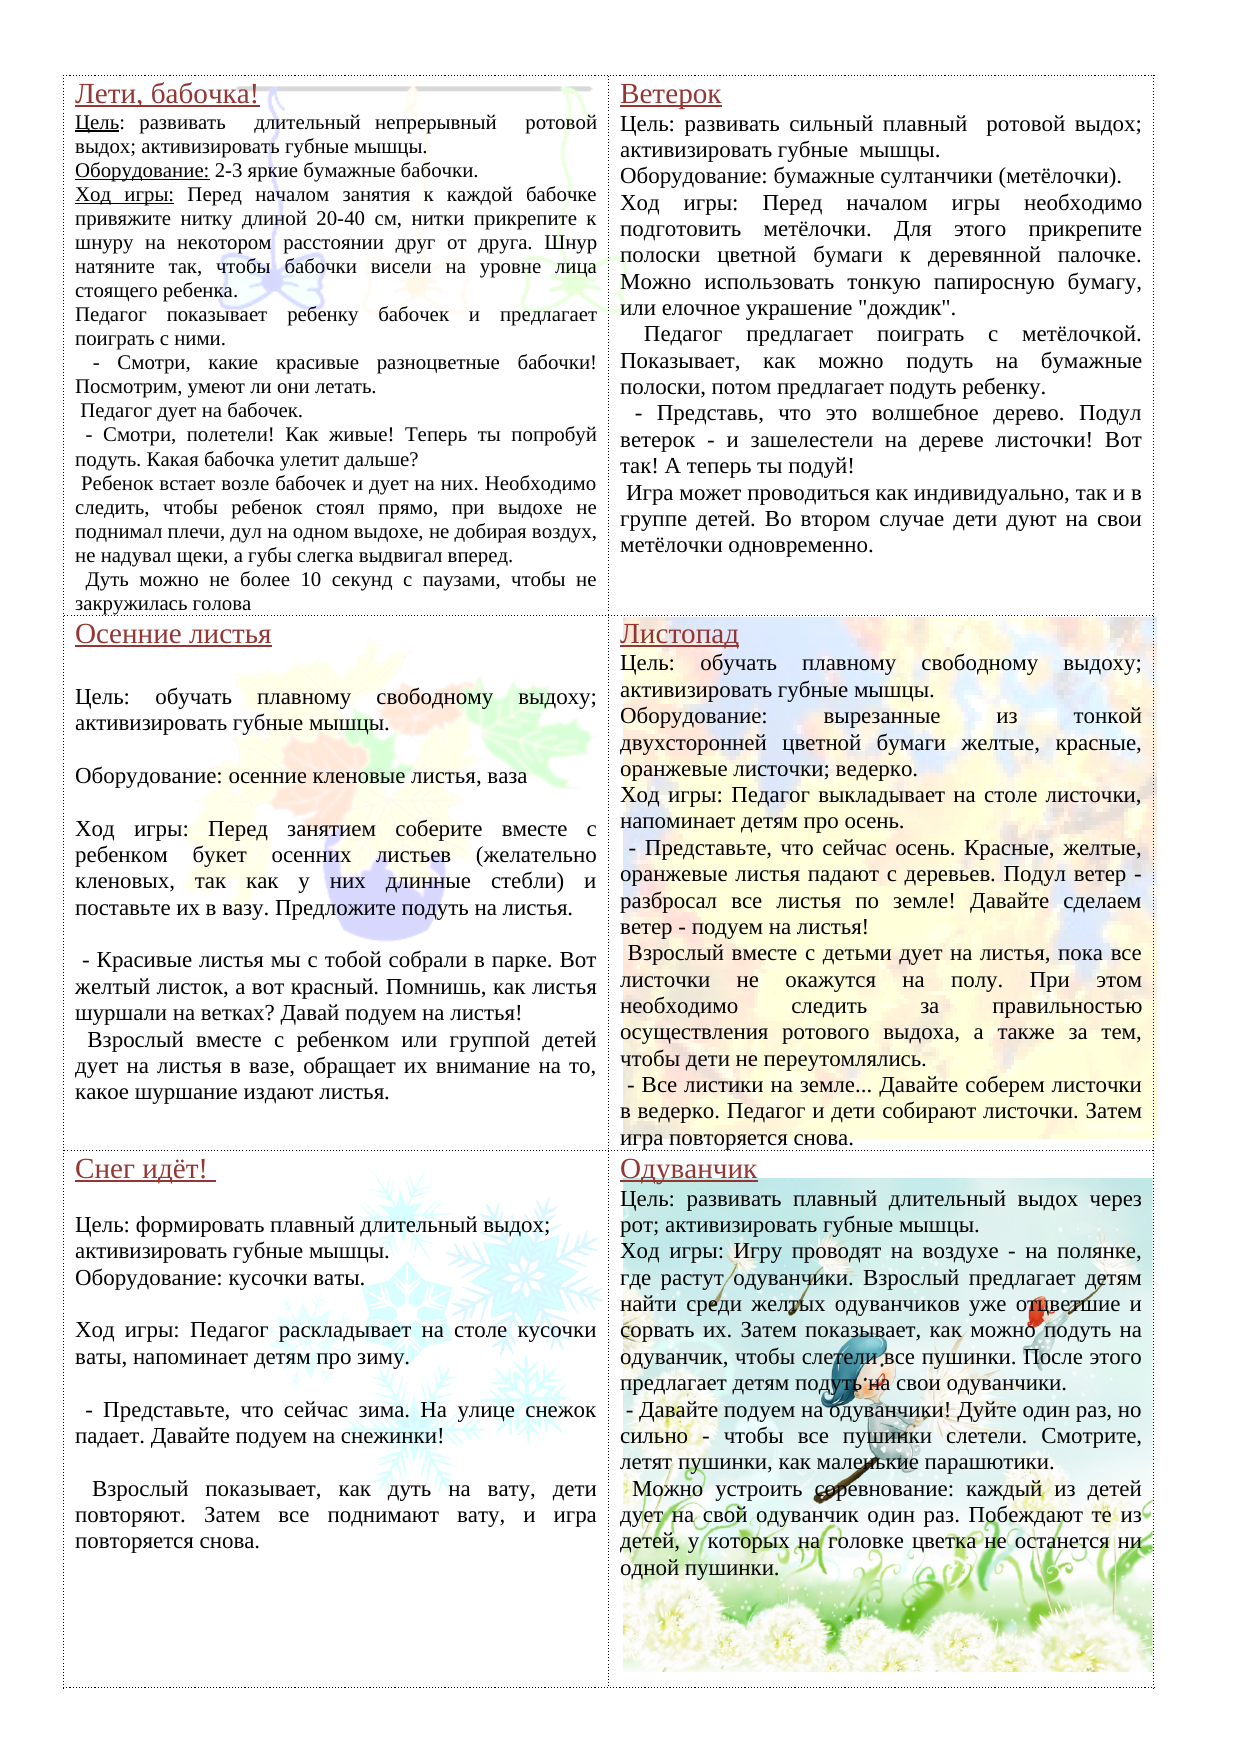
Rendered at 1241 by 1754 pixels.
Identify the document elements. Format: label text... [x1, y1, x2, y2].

table_cell Одуванчик Цель: развивать плавный длительный выдох через рот; активизировать губные мышцы. Ход игры: Игру проводят на воздухе - на полянке, где растут одуванчики. Взрослый предлагает детям найти среди желтых одуванчиков уже отцветшие и сорвать их. Затем показывает, как можно подуть на одуванчик, чтобы слетели все пушинки. После этого предлагает детям подуть на свои одуванчики. - Давайте подуем на одуванчики! Дуйте один раз, но сильно - чтобы все пушинки слетели. Смотрите, летят пушинки, как маленькие парашютики. Можно устроить соревнование: каждый из детей дует на свой одуванчик один раз. Побеждают те из детей, у которых на головке цветка не останется ни одной пушинки. [609, 1150, 1154, 1687]
table_header Лети, бабочка! Цель: развивать длительный непрерывный ротовой выдох; активизировать губные мышцы. Оборудование: 2-3 яркие бумажные бабочки. Ход игры: Перед началом занятия к каждой бабочке привяжите нитку длиной 20-40 см, нитки прикрепите к шнуру на некотором расстоянии друг от друга. Шнур натяните так, чтобы бабочки висели на уровне лица стоящего ребенка. Педагог показывает ребенку бабочек и предлагает поиграть с ними. - Смотри, какие красивые разноцветные бабочки! Посмотрим, умеют ли они летать. Педагог дует на бабочек. - Смотри, полетели! Как живые! Теперь ты попробуй подуть. Какая бабочка улетит дальше? Ребенок встает возле бабочек и дует на них. Необходимо следить, чтобы ребенок стоял прямо, при выдохе не поднимал плечи, дул на одном выдохе, не добирая воздух, не надувал щеки, а губы слегка выдвигал вперед. Дуть можно не более 10 секунд с паузами, чтобы не закружилась голова [64, 75, 609, 615]
table_header Ветерок Цель: развивать сильный плавный ротовой выдох; активизировать губные мышцы. Оборудование: бумажные султанчики (метёлочки). Ход игры: Перед началом игры необходимо подготовить метёлочки. Для этого прикрепите полоски цветной бумаги к деревянной палочке. Можно использовать тонкую папиросную бумагу, или елочное украшение "дождик". Педагог предлагает поиграть с метёлочкой. Показывает, как можно подуть на бумажные полоски, потом предлагает подуть ребенку. - Представь, что это волшебное дерево. Подул ветерок - и зашелестели на дереве листочки! Вот так! А теперь ты подуй! Игра может проводиться как индивидуально, так и в группе детей. Во втором случае дети дуют на свои метёлочки одновременно. [609, 75, 1154, 615]
table_cell Осенние листья Цель: обучать плавному свободному выдоху; активизировать губные мышцы. Оборудование: осенние кленовые листья, ваза Ход игры: Перед занятием соберите вместе с ребенком букет осенних листьев (желательно кленовых, так как у них длинные стебли) и поставьте их в вазу. Предложите подуть на листья. - Красивые листья мы с тобой собрали в парке. Вот желтый листок, а вот красный. Помнишь, как листья шуршали на ветках? Давай подуем на листья! Взрослый вместе с ребенком или группой детей дует на листья в вазе, обращает их внимание на то, какое шуршание издают листья. [64, 615, 609, 1150]
table_cell Листопад Цель: обучать плавному свободному выдоху; активизировать губные мышцы. Оборудование: вырезанные из тонкой двухсторонней цветной бумаги желтые, красные, оранжевые листочки; ведерко. Ход игры: Педагог выкладывает на столе листочки, напоминает детям про осень. - Представьте, что сейчас осень. Красные, желтые, оранжевые листья падают с деревьев. Подул ветер - разбросал все листья по земле! Давайте сделаем ветер - подуем на листья! Взрослый вместе с детьми дует на листья, пока все листочки не окажутся на полу. При этом необходимо следить за правильностью осуществления ротового выдоха, а также за тем, чтобы дети не переутомлялись. - Все листики на земле... Давайте соберем листочки в ведерко. Педагог и дети собирают листочки. Затем игра повторяется снова. [609, 615, 1154, 1150]
table_cell Снег идёт! Цель: формировать плавный длительный выдох; активизировать губные мышцы. Оборудование: кусочки ваты. Ход игры: Педагог раскладывает на столе кусочки ваты, напоминает детям про зиму. - Представьте, что сейчас зима. На улице снежок падает. Давайте подуем на снежинки! Взрослый показывает, как дуть на вату, дети повторяют. Затем все поднимают вату, и игра повторяется снова. [64, 1150, 609, 1687]
